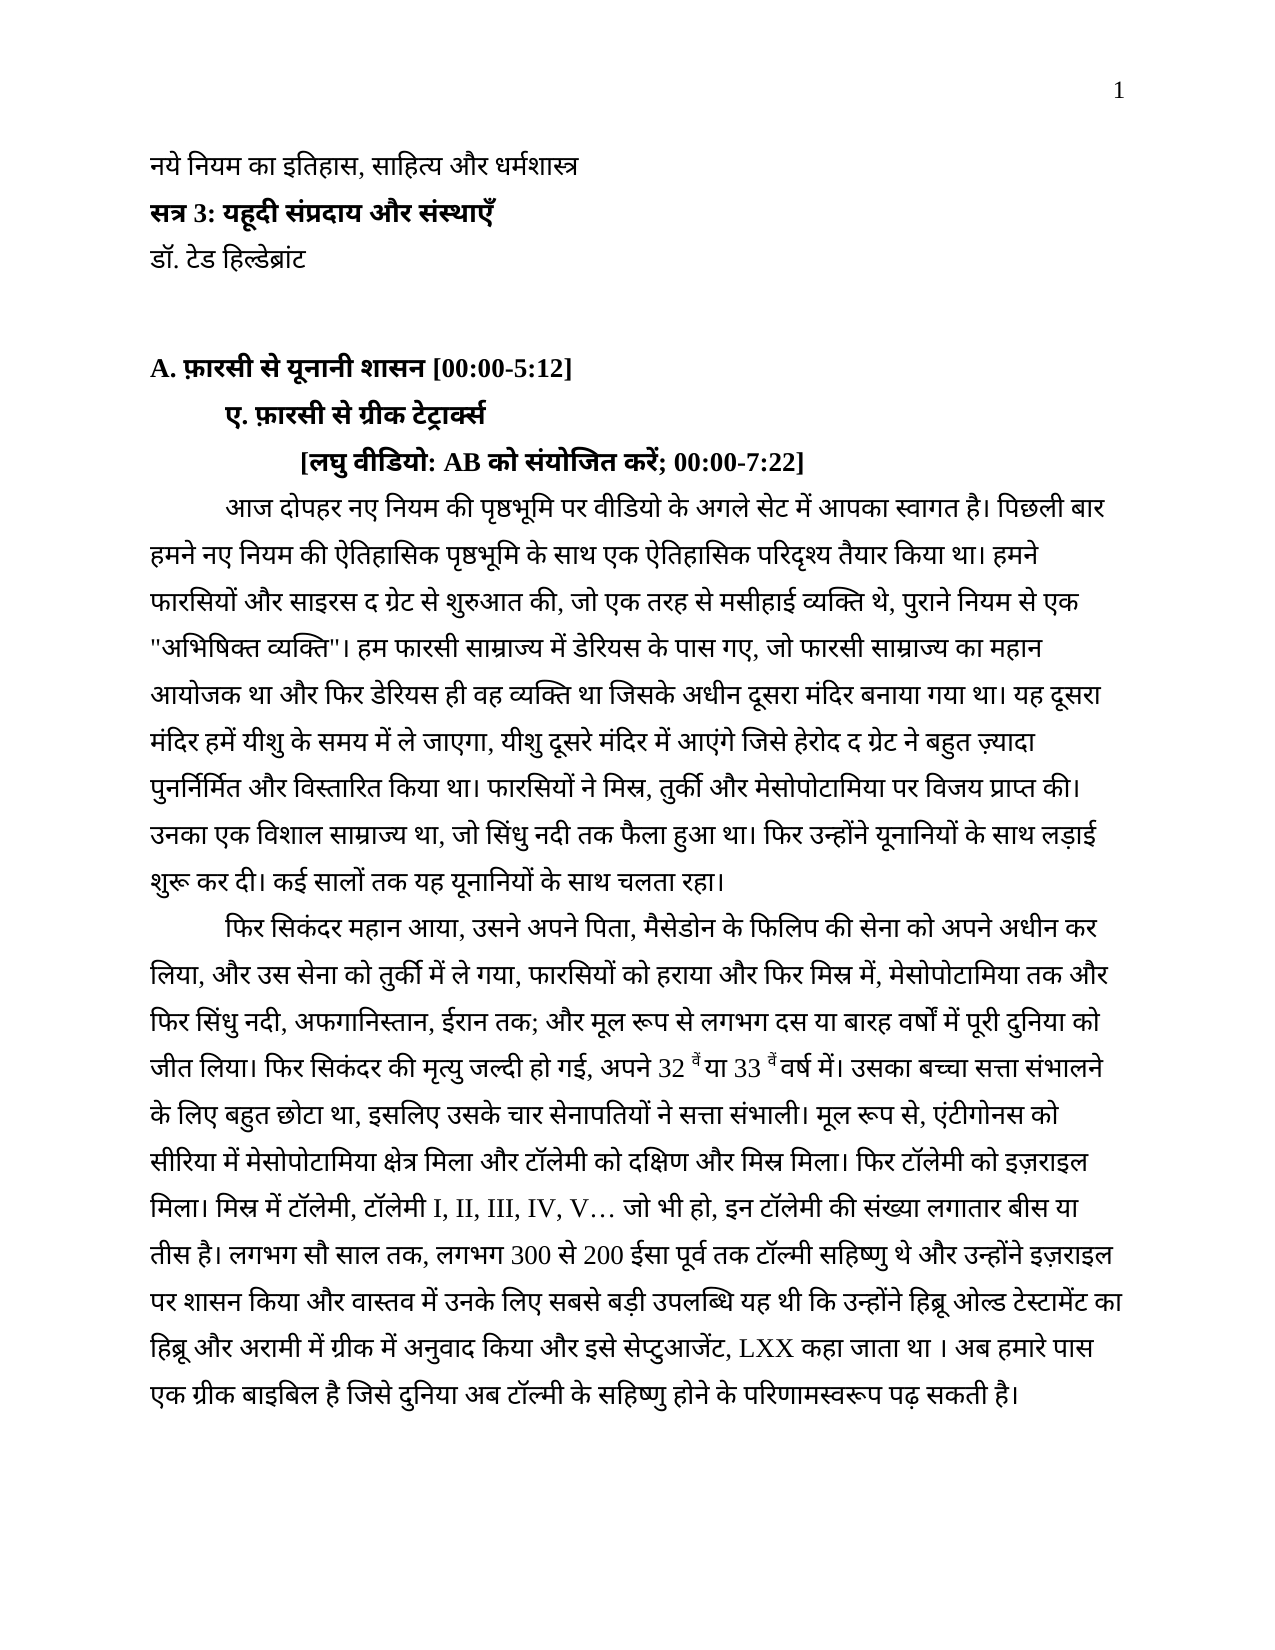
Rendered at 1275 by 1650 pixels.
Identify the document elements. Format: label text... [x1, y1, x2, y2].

text A. फ़ारसी से यूनानी शासन [00:00-5:12] [150, 352, 1125, 383]
text ए. फ़ारसी से ग्रीक टेट्रार्क्स [लघु वीडियो: AB को संयोजित करें; 00:00-7:22] [150, 399, 1125, 477]
text नये नियम का इतिहास, साहित्य और धर्मशास्त्र [150, 150, 1125, 181]
text आज दोपहर नए नियम की पृष्ठभूमि पर वीडियो के अगले सेट में आपका स्वागत है। पिछली बार हमने नए नियम की ऐतिहासिक पृष्ठभूमि के साथ एक ऐतिहासिक परिदृश्य तैयार किया था। हमने फारसियों और साइरस द ग्रेट से शुरुआत की, जो एक तरह से मसीहाई व्यक्ति थे, पुराने नियम से एक "अभिषिक्त व्यक्ति"। हम फारसी साम्राज्य में डेरियस के पास गए, जो फारसी साम्राज्य का महान आयोजक था और फिर डेरियस ही वह व्यक्ति था जिसके अधीन दूसरा मंदिर बनाया गया था। यह दूसरा मंदिर हमें यीशु के समय में ले जाएगा, यीशु दूसरे मंदिर में आएंगे जिसे हेरोद द ग्रेट ने बहुत ज़्यादा पुनर्निर्मित और विस्तारित किया था। फारसियों ने मिस्र, तुर्की और मेसोपोटामिया पर विजय प्राप्त की। उनका एक विशाल साम्राज्य था, जो सिंधु नदी तक फैला हुआ था। फिर उन्होंने यूनानियों के साथ लड़ाई शुरू कर दी। कई सालों तक यह यूनानियों के साथ चलता रहा। फिर सिकंदर महान आया, उसने अपने पिता, मैसेडोन के फिलिप की सेना को अपने अधीन कर लिया, और उस सेना को तुर्की में ले गया, फारसियों को हराया और फिर मिस्र में, मेसोपोटामिया तक और फिर सिंधु नदी, अफगानिस्तान, ईरान तक; और मूल रूप से लगभग दस या बारह वर्षों में पूरी दुनिया को जीत लिया। फिर सिकंदर की मृत्यु जल्दी हो गई, अपने 32 वें या 33 वें वर्ष में। उसका बच्चा सत्ता संभालने के लिए बहुत छोटा था, इसलिए उसके चार सेनापतियों ने सत्ता संभाली। मूल रूप से, एंटीगोनस को सीरिया में मेसोपोटामिया क्षेत्र मिला और टॉलेमी को दक्षिण और मिस्र मिला। फिर टॉलेमी को इज़राइल मिला। मिस्र में टॉलेमी, टॉलेमी I, II, III, IV, V… जो भी हो, इन टॉलेमी की संख्या लगातार बीस या तीस है। लगभग सौ साल तक, लगभग 300 से 200 ईसा पूर्व तक टॉल्मी सहिष्णु थे और उन्होंने इज़राइल पर शासन किया और वास्तव में उनके लिए सबसे बड़ी उपलब्धि यह थी कि उन्होंने हिब्रू ओल्ड टेस्टामेंट का हिब्रू और अरामी में ग्रीक में अनुवाद किया और इसे सेप्टुआजेंट, LXX कहा जाता था । अब हमारे पास एक ग्रीक बाइबिल है जिसे दुनिया अब टॉल्मी के सहिष्णु होने के परिणामस्वरूप पढ़ सकती है। [150, 492, 1125, 1410]
text डॉ. टेड हिल्डेब्रांट [150, 243, 1125, 274]
text सत्र 3: यहूदी संप्रदाय और संस्थाएँ [150, 197, 1125, 228]
